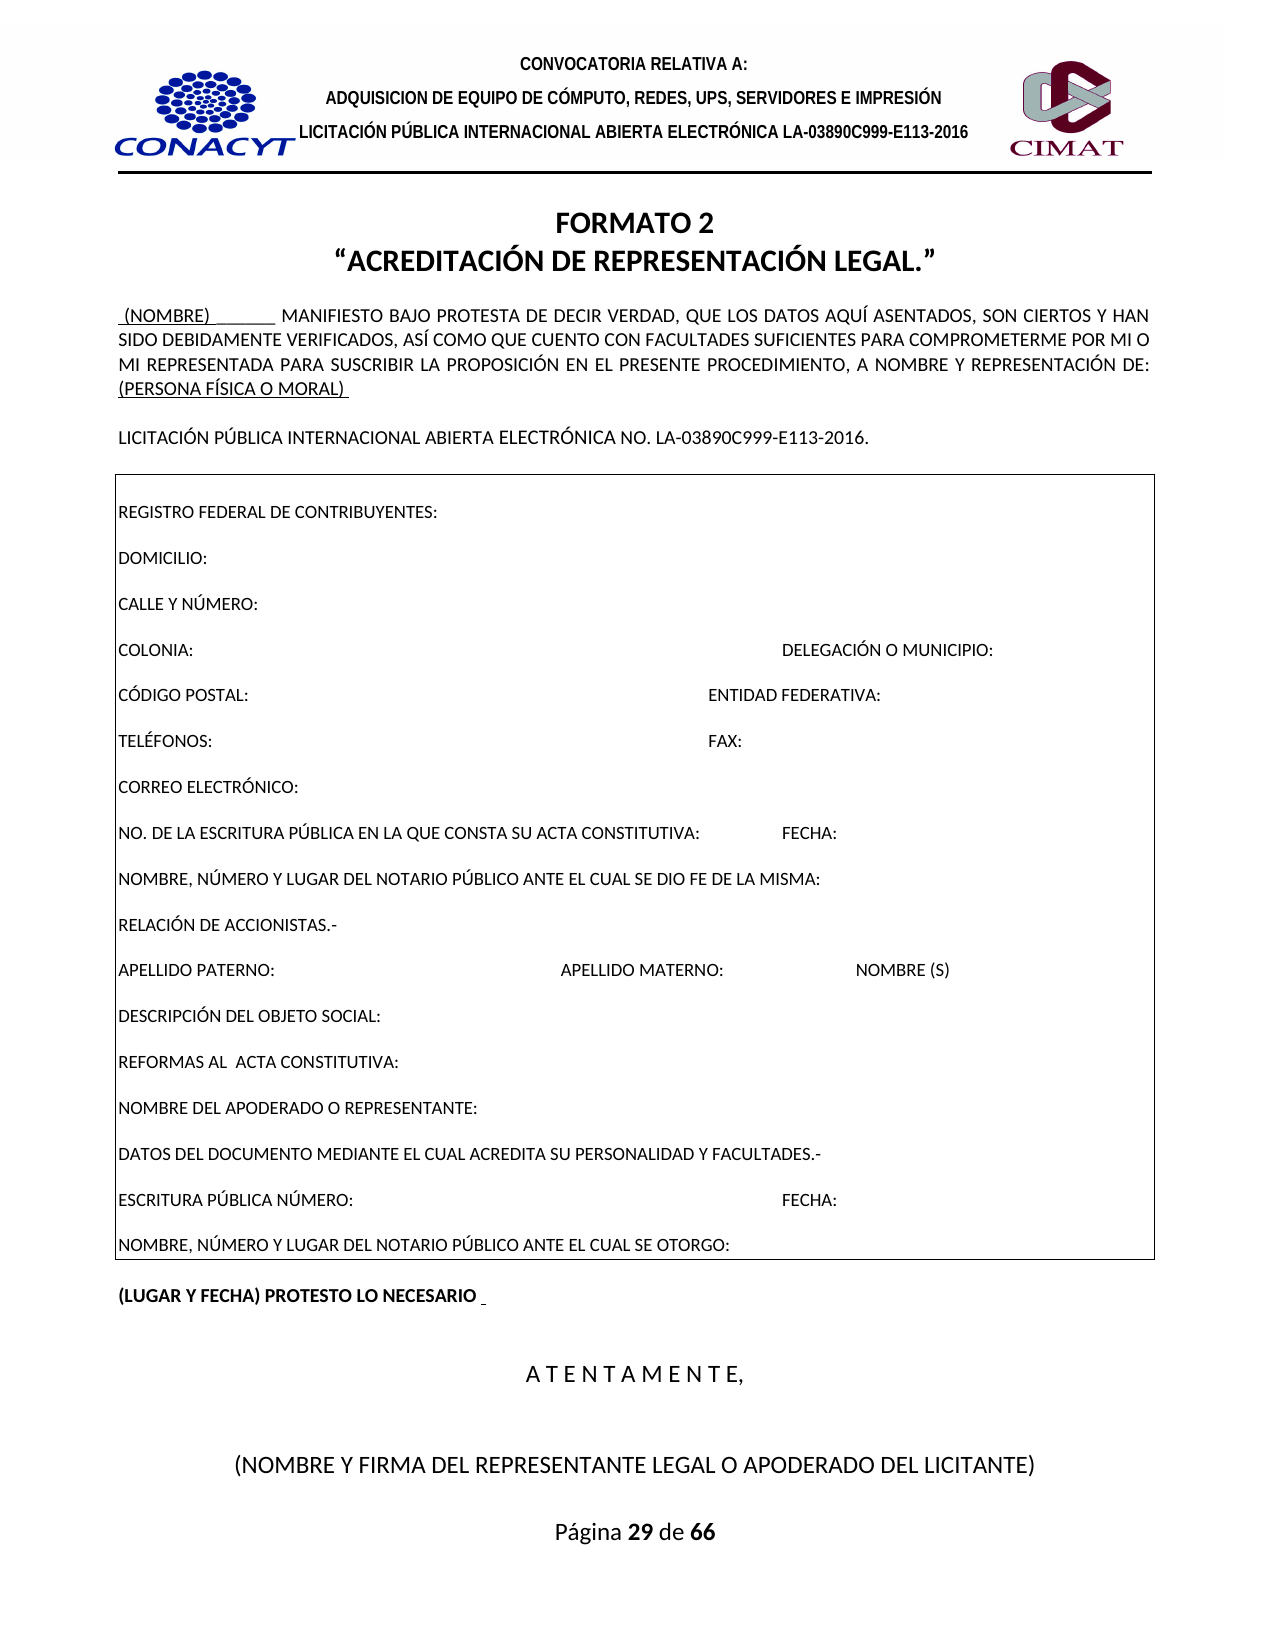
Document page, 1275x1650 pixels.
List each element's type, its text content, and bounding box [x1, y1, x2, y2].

text TELÉFONOS: FAX: [118, 729, 1152, 752]
text CALLE Y NÚMERO: [118, 592, 1152, 615]
text REGISTRO FEDERAL DE CONTRIBUYENTES: [118, 500, 1152, 523]
text REFORMAS AL ACTA CONSTITUTIVA: [118, 1050, 1152, 1073]
text (NOMBRE Y FIRMA DEL REPRESENTANTE LEGAL O APODERADO DEL LICITANTE) [118, 1450, 1152, 1480]
text (LUGAR Y FECHA) PROTESTO LO NECESARIO [118, 1283, 1152, 1307]
text COLONIA: DELEGACIÓN O MUNICIPIO: [118, 638, 1152, 661]
text NO. DE LA ESCRITURA PÚBLICA EN LA QUE CONSTA SU ACTA CONSTITUTIVA: FECHA: [118, 821, 1152, 844]
text CORREO ELECTRÓNICO: [118, 775, 1152, 798]
text CÓDIGO POSTAL: ENTIDAD FEDERATIVA: [118, 684, 1152, 707]
text (NOMBRE) ______ MANIFIESTO BAJO PROTESTA DE DECIR VERDAD, QUE LOS DATOS AQUÍ ASENTADOS, SON CIERTOS Y HAN SIDO DEBIDAMENTE VERIFICADOS, ASÍ COMO QUE CUENTO CON FACULTADES SUFICIENTES PARA COMPROMETERME POR MI O MI REPRESENTADA PARA SUSCRIBIR LA PROPOSICIÓN EN EL PRESENTE PROCEDIMIENTO, A NOMBRE Y REPRESENTACIÓN DE: (PERSONA FÍSICA O MORAL) [118, 303, 1152, 400]
text ESCRITURA PÚBLICA NÚMERO: FECHA: [118, 1188, 1152, 1211]
text NOMBRE, NÚMERO Y LUGAR DEL NOTARIO PÚBLICO ANTE EL CUAL SE OTORGO: [116, 1230, 1154, 1259]
text NOMBRE, NÚMERO Y LUGAR DEL NOTARIO PÚBLICO ANTE EL CUAL SE DIO FE DE LA MISMA: [118, 867, 1152, 890]
text LICITACIÓN PÚBLICA INTERNACIONAL ABIERTA ELECTRÓNICA NO. LA-03890C999-E113-2016. [118, 424, 1152, 449]
text APELLIDO PATERNO: APELLIDO MATERNO: NOMBRE (S) [118, 959, 1152, 982]
text DESCRIPCIÓN DEL OBJETO SOCIAL: [118, 1004, 1152, 1027]
text FORMATO 2 [118, 203, 1152, 241]
text A T E N T A M E N T E, [118, 1358, 1152, 1389]
text DATOS DEL DOCUMENTO MEDIANTE EL CUAL ACREDITA SU PERSONALIDAD Y FACULTADES.- [118, 1142, 1152, 1165]
picture [0, 19, 1224, 163]
text “ACREDITACIÓN DE REPRESENTACIÓN LEGAL.” [118, 241, 1152, 279]
text NOMBRE DEL APODERADO O REPRESENTANTE: [118, 1096, 1152, 1119]
text RELACIÓN DE ACCIONISTAS.- [118, 913, 1152, 936]
text DOMICILIO: [118, 546, 1152, 569]
